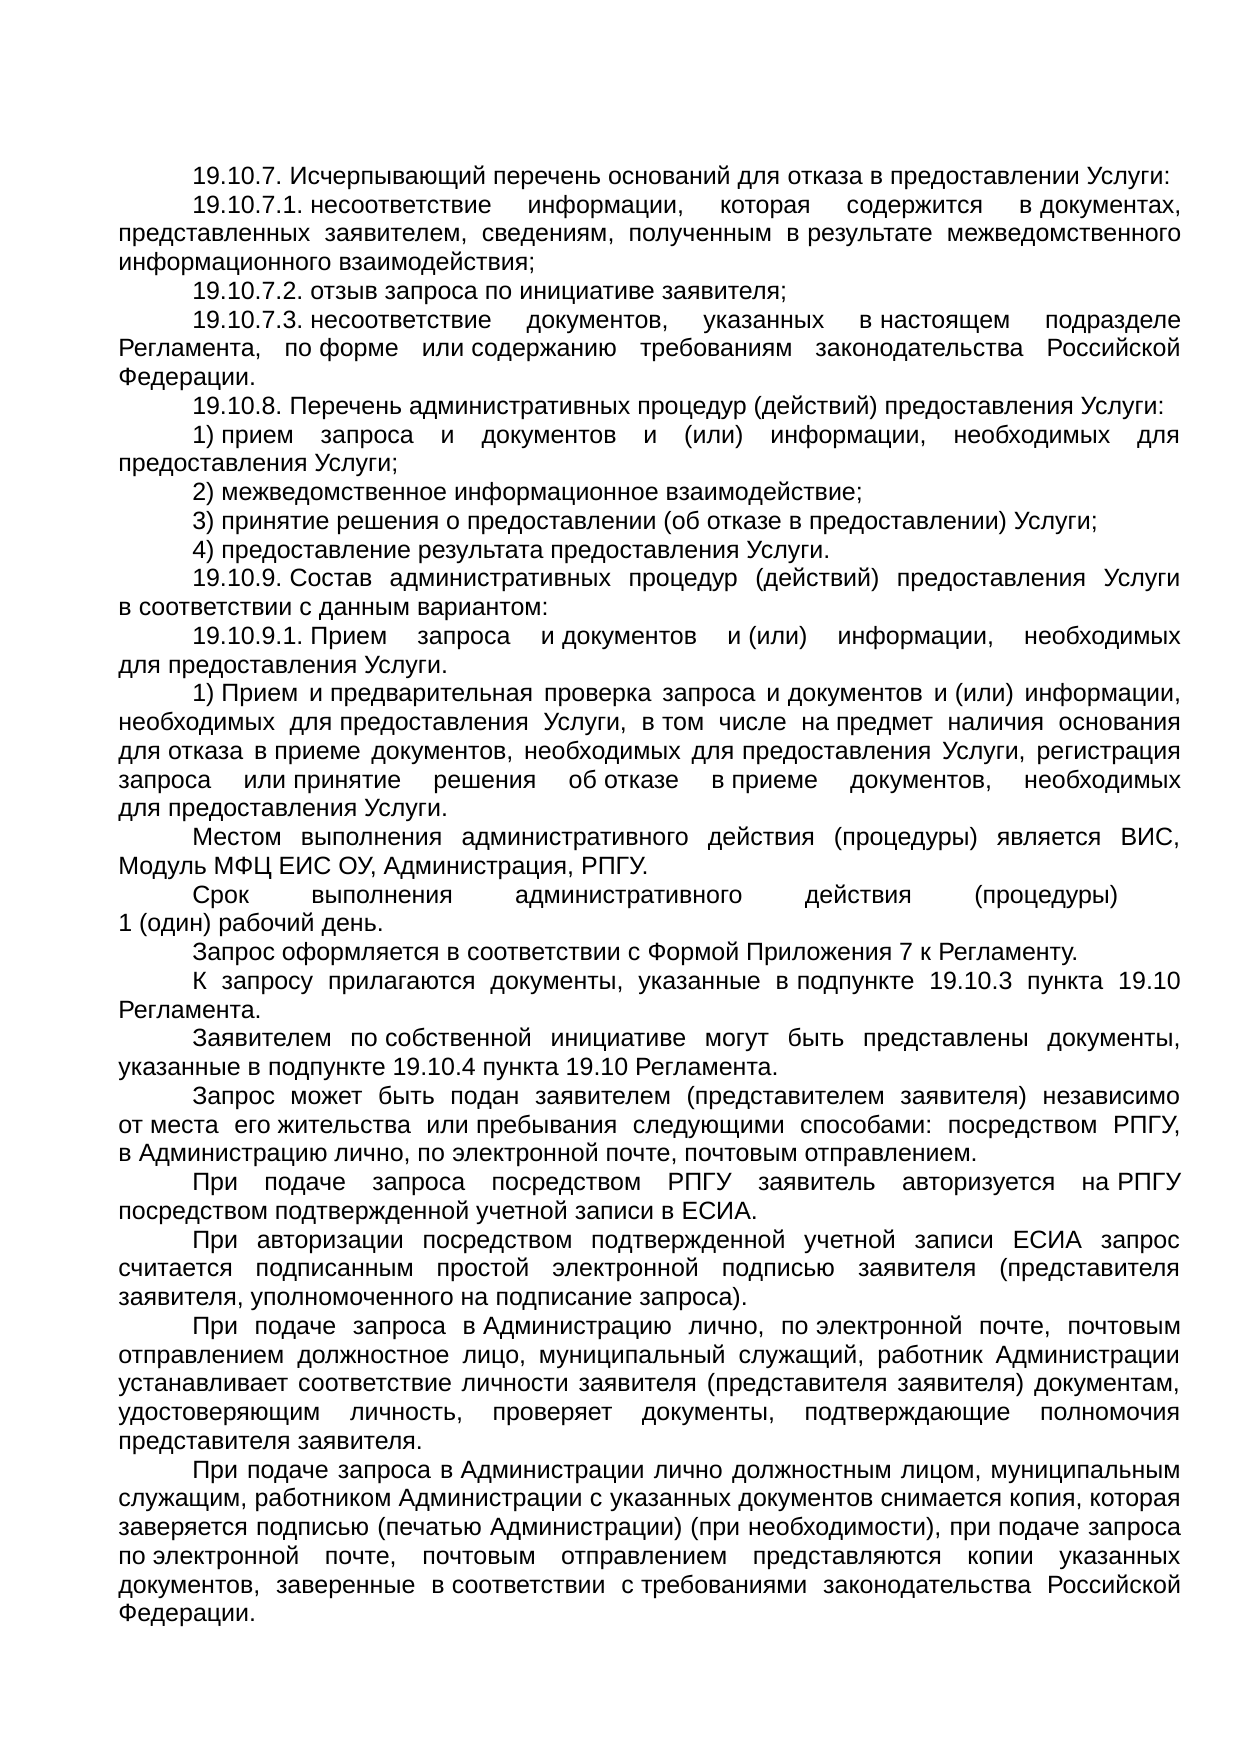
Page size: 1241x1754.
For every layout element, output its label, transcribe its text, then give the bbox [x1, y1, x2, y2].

text 1) Прием и предварительная проверка запроса и документов и (или) информации, необходимых для предоставления Услуги, в том числе на предмет наличия основания для отказа в приеме документов, необходимых для предоставления Услуги, регистрация запроса или принятие решения об отказе в приеме документов, необходимых для предоставления Услуги. [118, 678, 1181, 822]
text Срок выполнения административного действия (процедуры) 1 (один) рабочий день. [118, 879, 1181, 937]
text 19.10.7.3. несоответствие документов, указанных в настоящем подразделе Регламента, по форме или содержанию требованиям законодательства Российской Федерации. [118, 304, 1181, 391]
text При подаче запроса в Администрацию лично, по электронной почте, почтовым отправлением должностное лицо, муниципальный служащий, работник Администрации устанавливает соответствие личности заявителя (представителя заявителя) документам, удостоверяющим личность, проверяет документы, подтверждающие полномочия представителя заявителя. [118, 1311, 1181, 1454]
text При авторизации посредством подтвержденной учетной записи ЕСИА запрос считается подписанным простой электронной подписью заявителя (представителя заявителя, уполномоченного на подписание запроса). [118, 1224, 1181, 1311]
text 19.10.9.1. Прием запроса и документов и (или) информации, необходимых для предоставления Услуги. [118, 621, 1181, 678]
text При подаче запроса посредством РПГУ заявитель авторизуется на РПГУ посредством подтвержденной учетной записи в ЕСИА. [118, 1167, 1181, 1224]
text 19.10.7. Исчерпывающий перечень оснований для отказа в предоставлении Услуги: [118, 161, 1181, 189]
text 4) предоставление результата предоставления Услуги. [118, 534, 1181, 563]
text Местом выполнения административного действия (процедуры) является ВИС, Модуль МФЦ ЕИС ОУ, Администрация, РПГУ. [118, 822, 1181, 879]
text Запрос оформляется в соответствии с Формой Приложения 7 к Регламенту. [118, 937, 1181, 966]
text 19.10.8. Перечень административных процедур (действий) предоставления Услуги: [118, 391, 1181, 419]
text 19.10.9. Состав административных процедур (действий) предоставления Услуги в соответствии с данным вариантом: [118, 563, 1181, 621]
text К запросу прилагаются документы, указанные в подпункте 19.10.3 пункта 19.10 Регламента. [118, 966, 1181, 1023]
text 2) межведомственное информационное взаимодействие; [118, 477, 1181, 506]
text При подаче запроса в Администрации лично должностным лицом, муниципальным служащим, работником Администрации с указанных документов снимается копия, которая заверяется подписью (печатью Администрации) (при необходимости), при подаче запроса по электронной почте, почтовым отправлением представляются копии указанных документов, заверенные в соответствии с требованиями законодательства Российской Федерации. [118, 1454, 1181, 1627]
text 3) принятие решения о предоставлении (об отказе в предоставлении) Услуги; [118, 506, 1181, 534]
text 1) прием запроса и документов и (или) информации, необходимых для предоставления Услуги; [118, 419, 1181, 477]
text Заявителем по собственной инициативе могут быть представлены документы, указанные в подпункте 19.10.4 пункта 19.10 Регламента. [118, 1023, 1181, 1081]
text 19.10.7.2. отзыв запроса по инициативе заявителя; [118, 276, 1181, 304]
text 19.10.7.1. несоответствие информации, которая содержится в документах, представленных заявителем, сведениям, полученным в результате межведомственного информационного взаимодействия; [118, 189, 1181, 276]
text Запрос может быть подан заявителем (представителем заявителя) независимо от места его жительства или пребывания следующими способами: посредством РПГУ, в Администрацию лично, по электронной почте, почтовым отправлением. [118, 1081, 1181, 1167]
